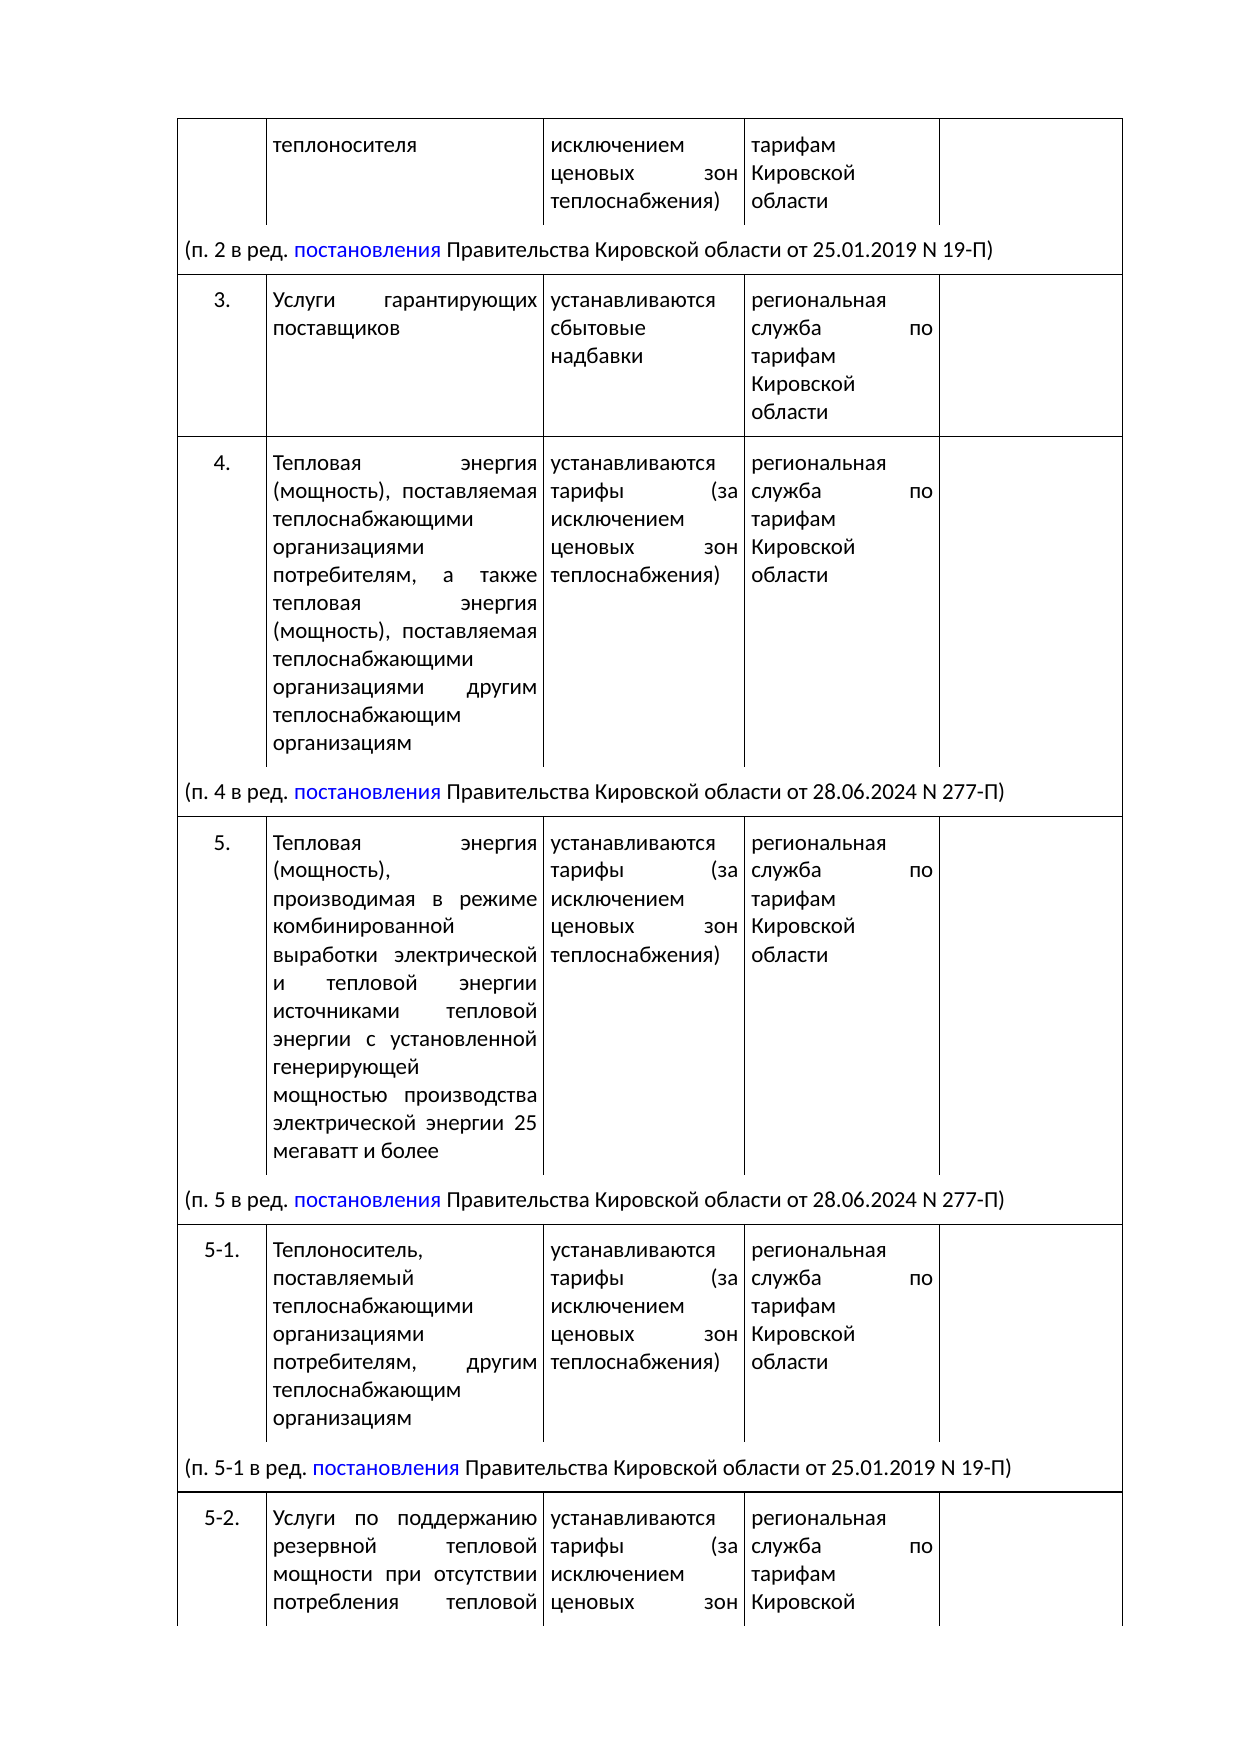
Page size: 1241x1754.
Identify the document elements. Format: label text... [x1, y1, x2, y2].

table_cell региональная служба по тарифам Кировской области [745, 275, 939, 436]
table_cell 2. [178, 119, 266, 224]
table_cell [940, 817, 1122, 1174]
table_cell 5-2. [178, 1493, 266, 1626]
table_cell (п. 2 в ред. постановления Правительства Кировской области от 25.01.2019 N 19-П) [178, 225, 1122, 274]
table_cell устанавливаются тарифы (за исключением ценовых зон теплоснабжения) [544, 817, 744, 1174]
table_cell 3. [178, 275, 266, 436]
table_cell Тепловая энергия (мощность), поставляемая теплоснабжающими организациями потребителям, а также тепловая энергия (мощность), поставляемая теплоснабжающими организациями другим теплоснабжающим организациям [267, 437, 543, 767]
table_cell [267, 1493, 543, 1626]
table_cell [940, 437, 1122, 767]
table_cell (п. 4 в ред. постановления Правительства Кировской области от 28.06.2024 N 277-П) [178, 767, 1122, 816]
table_cell [940, 275, 1122, 436]
table_cell региональная служба по тарифам Кировской области [745, 437, 939, 767]
table_cell устанавливаются тарифы (за исключением ценовых зон теплоснабжения) [544, 437, 744, 767]
table_cell Теплоноситель, поставляемый теплоснабжающими организациями потребителям, другим теплоснабжающим организациям [267, 1225, 543, 1442]
table_cell Тепловая энергия (мощность), производимая в режиме комбинированной выработки электрической и тепловой энергии источниками тепловой энергии с установленной генерирующей мощностью производства электрической энергии 25 мегаватт и более [267, 817, 543, 1174]
table_cell [940, 119, 1122, 224]
table_cell устанавливаются тарифы (за исключением ценовых зон теплоснабжения) [544, 1225, 744, 1442]
table_cell [940, 1225, 1122, 1442]
table_cell 4. [178, 437, 266, 767]
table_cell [745, 119, 939, 224]
table_cell (п. 5 в ред. постановления Правительства Кировской области от 28.06.2024 N 277-П) [178, 1175, 1122, 1224]
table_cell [544, 119, 744, 224]
table_cell региональная служба по тарифам Кировской области [745, 817, 939, 1174]
table_cell 5. [178, 817, 266, 1174]
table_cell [745, 1493, 939, 1626]
table_cell устанавливаются сбытовые надбавки [544, 275, 744, 436]
table_cell региональная служба по тарифам Кировской области [745, 1225, 939, 1442]
table_cell [940, 1493, 1122, 1626]
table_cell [544, 1493, 744, 1626]
table_cell 5-1. [178, 1225, 266, 1442]
table_cell (п. 5-1 в ред. постановления Правительства Кировской области от 25.01.2019 N 19-П) [178, 1442, 1122, 1491]
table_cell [267, 119, 543, 224]
table_cell Услуги гарантирующих поставщиков [267, 275, 543, 436]
